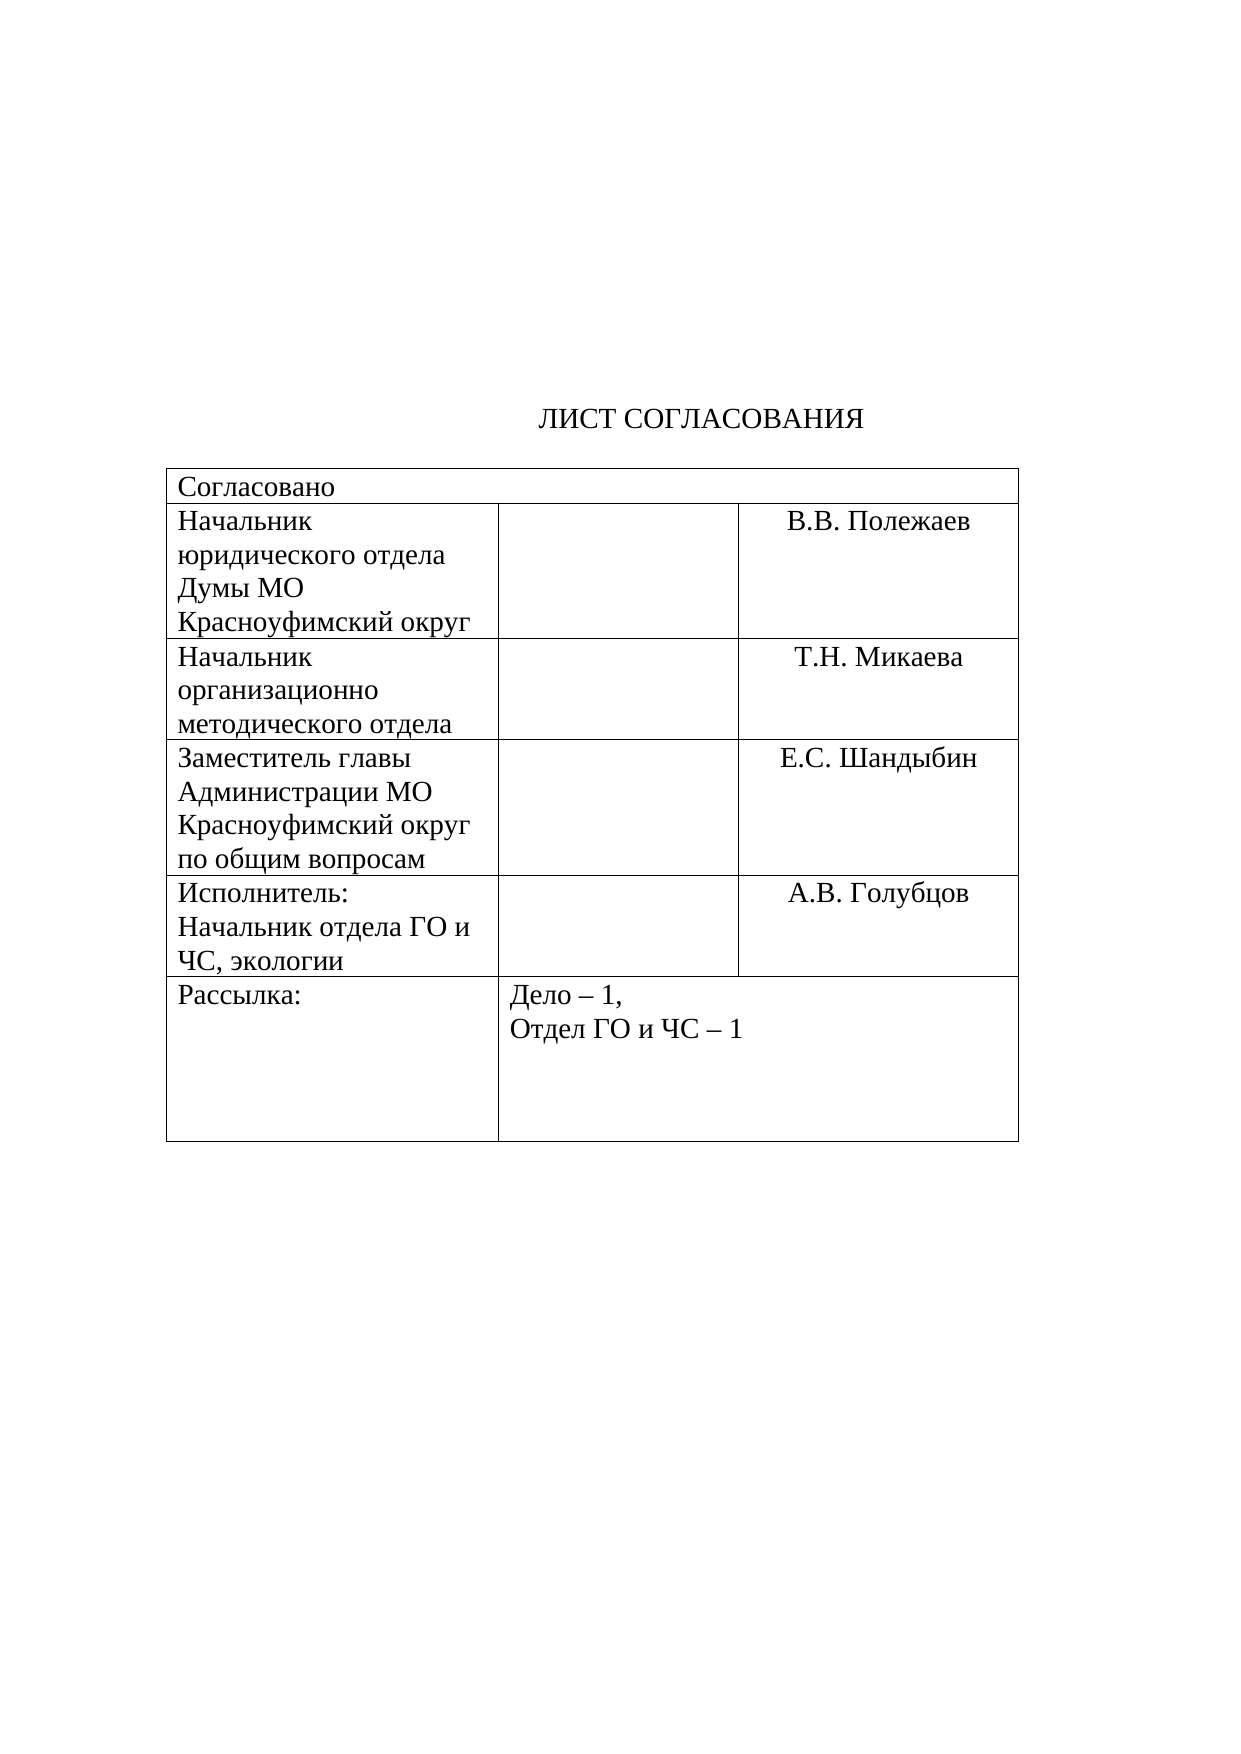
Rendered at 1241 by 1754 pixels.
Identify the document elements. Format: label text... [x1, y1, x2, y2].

text ЛИСТ СОГЛАСОВАНИЯ [177, 401, 1152, 434]
table_header Согласовано [167, 469, 1018, 502]
table_cell [499, 740, 738, 874]
table_cell А.В. Голубцов [739, 876, 1018, 976]
table_cell [499, 876, 738, 976]
table_cell [499, 504, 738, 638]
table_cell Т.Н. Микаева [739, 639, 1018, 739]
table_cell [499, 639, 738, 739]
table_cell Е.С. Шандыбин [739, 740, 1018, 874]
table_cell Рассылка: [167, 977, 498, 1141]
table_cell Начальник организационно методического отдела [167, 639, 498, 739]
table_cell Исполнитель: Начальник отдела ГО и ЧС, экологии [167, 876, 498, 976]
table_cell Начальник юридического отдела Думы МО Красноуфимский округ [167, 504, 498, 638]
table_cell Заместитель главы Администрации МО Красноуфимский округ по общим вопросам [167, 740, 498, 874]
table_cell В.В. Полежаев [739, 504, 1018, 638]
table_cell Дело – 1, Отдел ГО и ЧС – 1 [499, 977, 1018, 1141]
